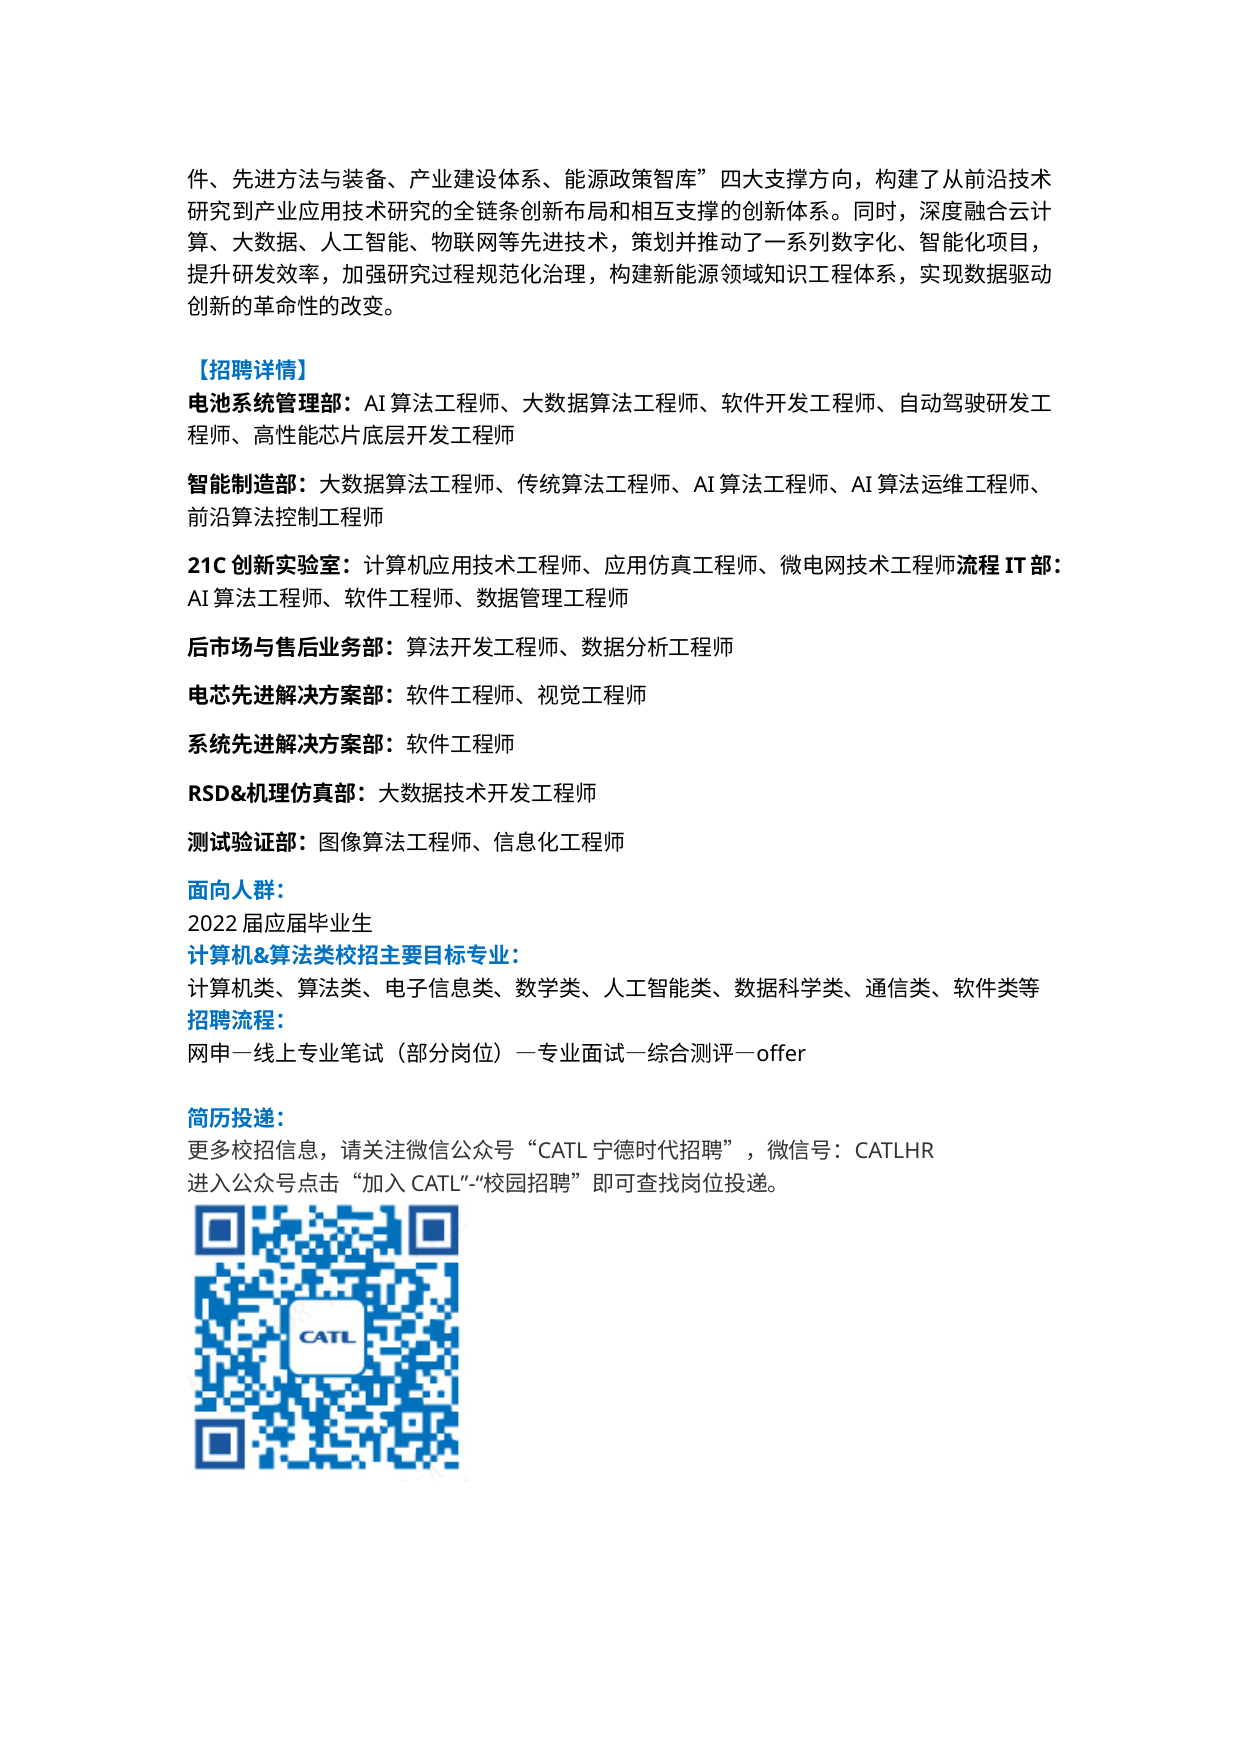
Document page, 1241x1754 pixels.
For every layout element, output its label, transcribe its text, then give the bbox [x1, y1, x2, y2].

text 智能制造部：大数据算法工程师、传统算法工程师、AI算法工程师、AI算法运维工程师、前沿算法控制工程师 [187, 467, 1053, 532]
text 【招聘详情】 [187, 353, 1053, 385]
text 2022届应届毕业生 [187, 905, 1053, 938]
text 计算机类、算法类、电子信息类、数学类、人工智能类、数据科学类、通信类、软件类等 [187, 970, 1053, 1003]
text 21C创新实验室：计算机应用技术工程师、应用仿真工程师、微电网技术工程师流程IT部：AI算法工程师、软件工程师、数据管理工程师 [187, 548, 1053, 613]
text 网申—线上专业笔试（部分岗位）—专业面试—综合测评—offer [187, 1035, 1053, 1068]
text 系统先进解决方案部：软件工程师 [187, 727, 1053, 759]
text 更多校招信息，请关注微信公众号“CATL宁德时代招聘”，微信号：CATLHR [187, 1133, 1053, 1165]
text 电芯先进解决方案部：软件工程师、视觉工程师 [187, 678, 1053, 710]
picture [187, 1197, 468, 1481]
text 面向人群： [187, 873, 1053, 905]
text 测试验证部：图像算法工程师、信息化工程师 [187, 824, 1053, 857]
text 进入公众号点击“加入CATL”-“校园招聘”即可查找岗位投递。 [187, 1165, 1053, 1198]
text 后市场与售后业务部：算法开发工程师、数据分析工程师 [187, 629, 1053, 662]
text 电池系统管理部：AI算法工程师、大数据算法工程师、软件开发工程师、自动驾驶研发工程师、高性能芯片底层开发工程师 [187, 385, 1053, 450]
text 计算机&算法类校招主要目标专业： [510, 938, 1053, 970]
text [187, 162, 1053, 320]
text RSD&机理仿真部：大数据技术开发工程师 [187, 775, 1053, 808]
text 招聘流程： [187, 1003, 1053, 1035]
text 简历投递： [187, 1100, 1053, 1133]
